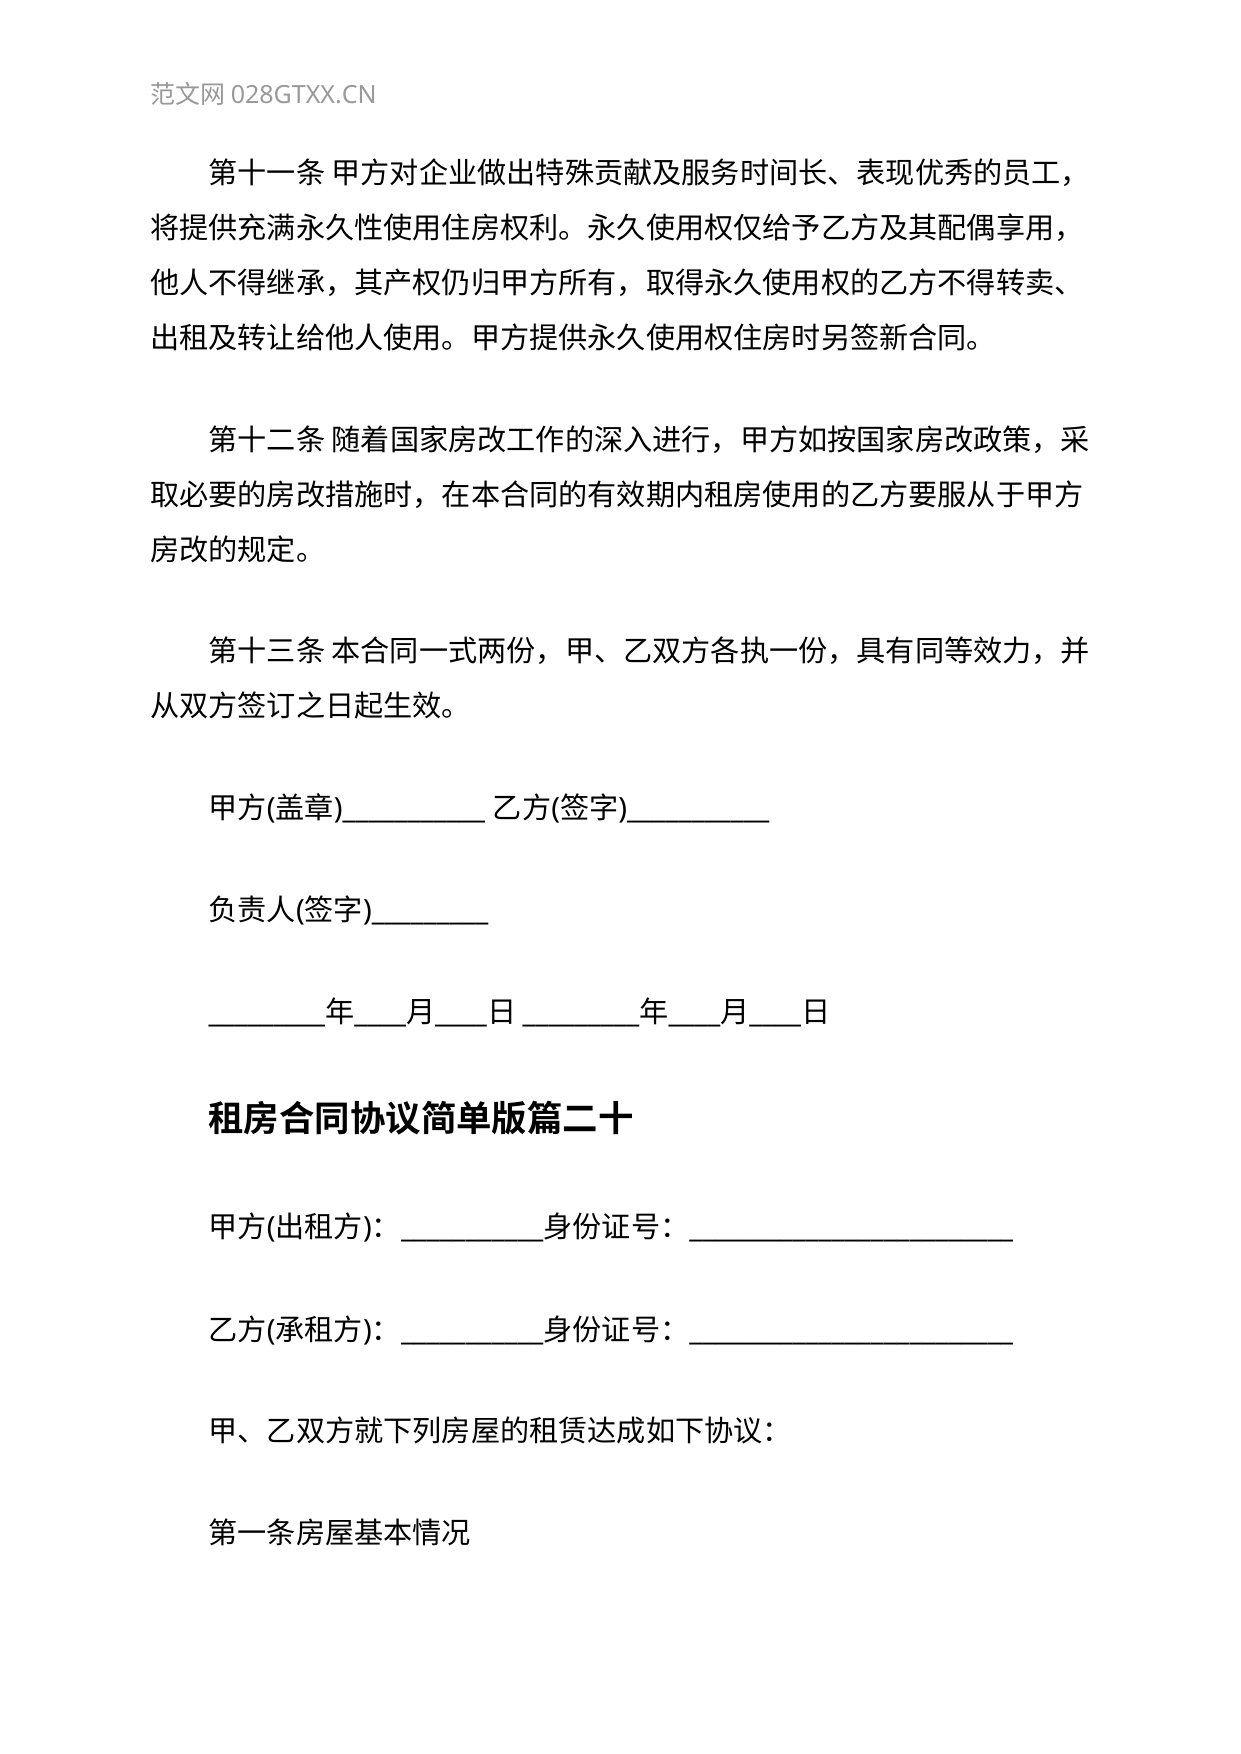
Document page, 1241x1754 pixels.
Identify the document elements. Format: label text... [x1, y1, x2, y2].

text 甲、乙双方就下列房屋的租赁达成如下协议： [150, 1408, 1090, 1450]
text 第十三条 本合同一式两份，甲、乙双方各执一份，具有同等效力，并从双方签订之日起生效。 [150, 628, 1090, 725]
text 负责人(签字)_________ [150, 887, 1090, 929]
text 第十一条 甲方对企业做出特殊贡献及服务时间长、表现优秀的员工，将提供充满永久性使用住房权利。永久使用权仅给予乙方及其配偶享用，他人不得继承，其产权仍归甲方所有，取得永久使用权的乙方不得转卖、出租及转让给他人使用。甲方提供永久使用权住房时另签新合同。 [150, 150, 1090, 357]
text 甲方(出租方)：___________身份证号：_________________________ [150, 1204, 1090, 1246]
text 乙方(承租方)：___________身份证号：_________________________ [150, 1306, 1090, 1348]
text 甲方(盖章)___________ 乙方(签字)___________ [150, 785, 1090, 827]
text 第一条房屋基本情况 [150, 1510, 1090, 1552]
text _________年____月____日 _________年____月____日 [150, 989, 1090, 1031]
text 租房合同协议简单版篇二十 [150, 1091, 1090, 1142]
text 第十二条 随着国家房改工作的深入进行，甲方如按国家房改政策，采取必要的房改措施时，在本合同的有效期内租房使用的乙方要服从于甲方房改的规定。 [150, 416, 1090, 568]
